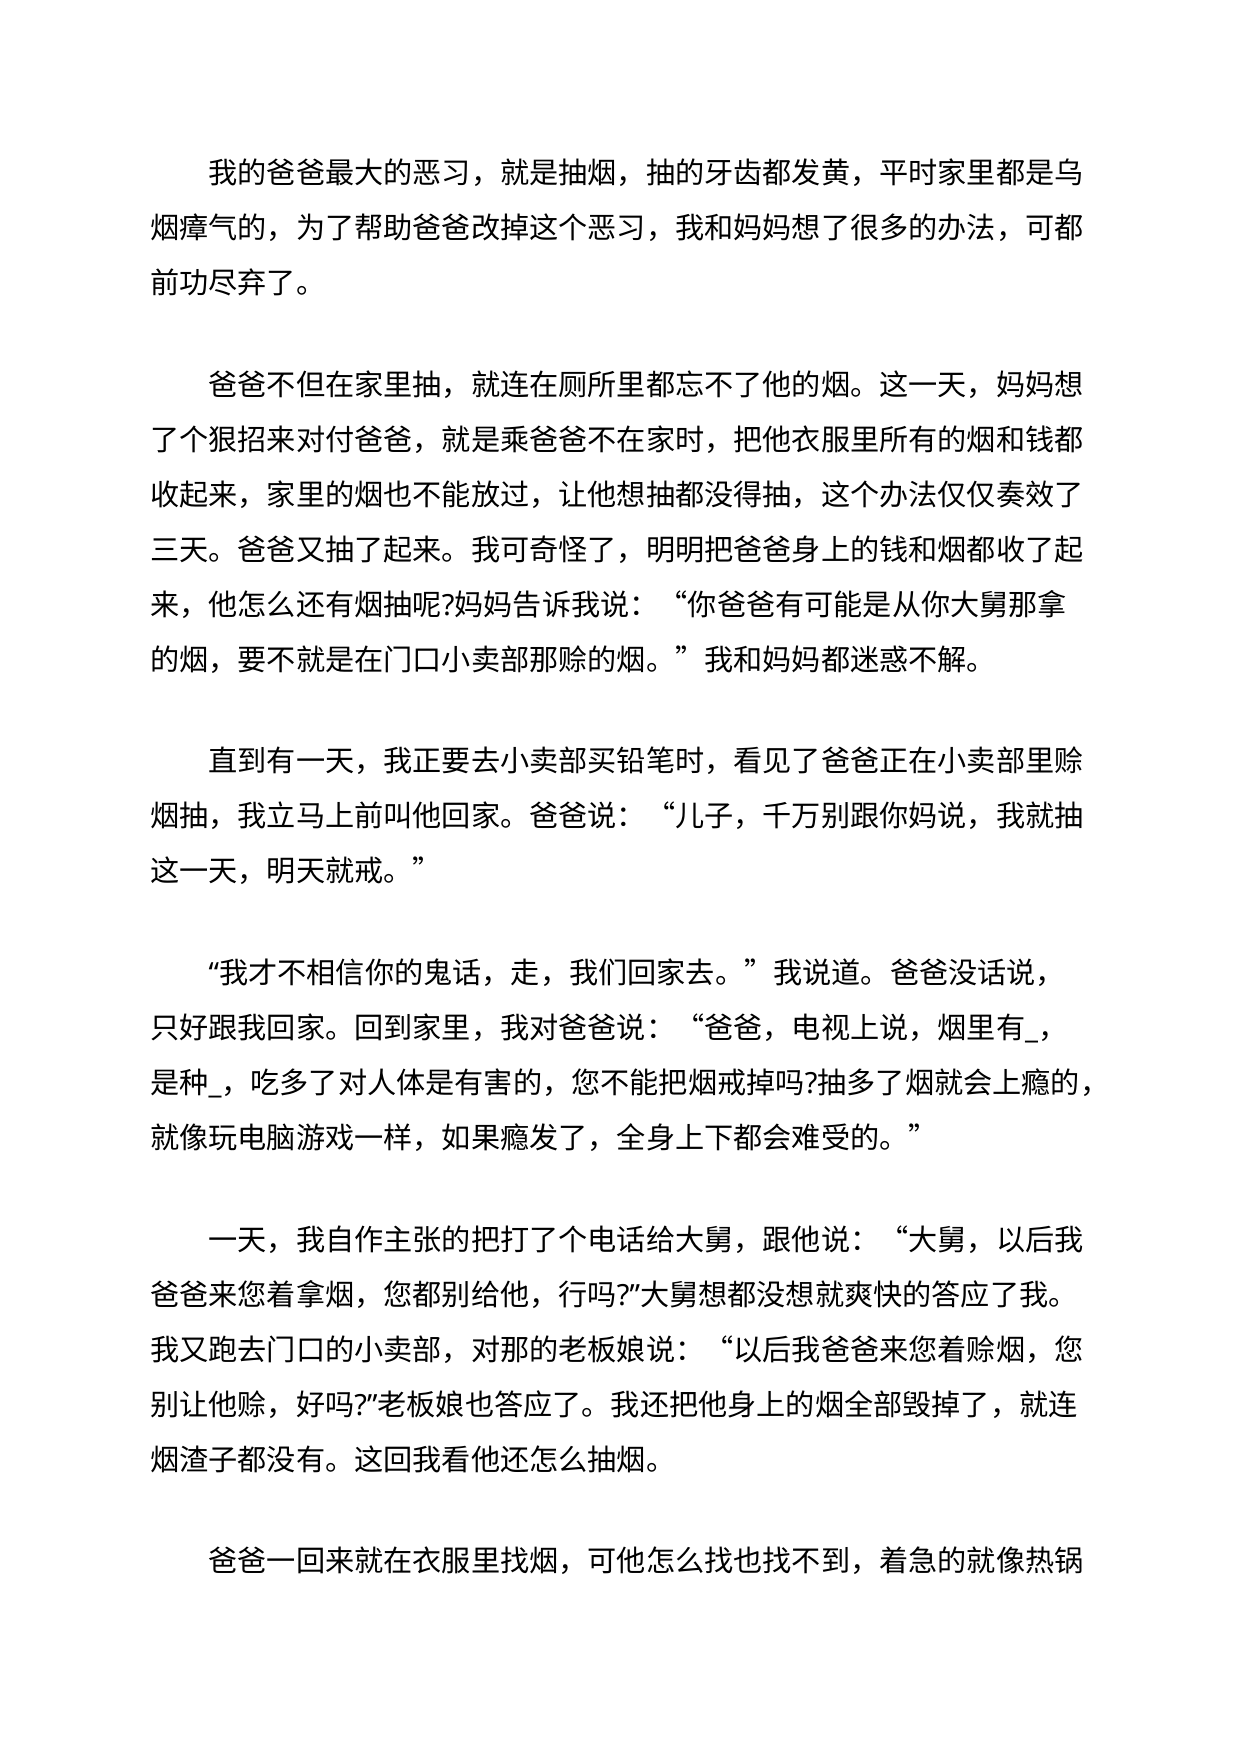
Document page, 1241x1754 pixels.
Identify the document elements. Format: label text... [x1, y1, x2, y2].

text 一天，我自作主张的把打了个电话给大舅，跟他说：“大舅，以后我爸爸来您着拿烟，您都别给他，行吗?”大舅想都没想就爽快的答应了我。我又跑去门口的小卖部，对那的老板娘说：“以后我爸爸来您着赊烟，您别让他赊，好吗?”老板娘也答应了。我还把他身上的烟全部毁掉了，就连烟渣子都没有。这回我看他还怎么抽烟。 [150, 1216, 1090, 1478]
text 直到有一天，我正要去小卖部买铅笔时，看见了爸爸正在小卖部里赊烟抽，我立马上前叫他回家。爸爸说：“儿子，千万别跟你妈说，我就抽这一天，明天就戒。” [150, 738, 1090, 890]
text 爸爸不但在家里抽，就连在厕所里都忘不了他的烟。这一天，妈妈想了个狠招来对付爸爸，就是乘爸爸不在家时，把他衣服里所有的烟和钱都收起来，家里的烟也不能放过，让他想抽都没得抽，这个办法仅仅奏效了三天。爸爸又抽了起来。我可奇怪了，明明把爸爸身上的钱和烟都收了起来，他怎么还有烟抽呢?妈妈告诉我说：“你爸爸有可能是从你大舅那拿的烟，要不就是在门口小卖部那赊的烟。”我和妈妈都迷惑不解。 [150, 362, 1090, 678]
text “我才不相信你的鬼话，走，我们回家去。”我说道。爸爸没话说，只好跟我回家。回到家里，我对爸爸说：“爸爸，电视上说，烟里有_，是种_，吃多了对人体是有害的，您不能把烟戒掉吗?抽多了烟就会上瘾的，就像玩电脑游戏一样，如果瘾发了，全身上下都会难受的。” [150, 949, 1090, 1157]
text 我的爸爸最大的恶习，就是抽烟，抽的牙齿都发黄，平时家里都是乌烟瘴气的，为了帮助爸爸改掉这个恶习，我和妈妈想了很多的办法，可都前功尽弃了。 [150, 150, 1090, 302]
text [150, 1538, 1090, 1580]
